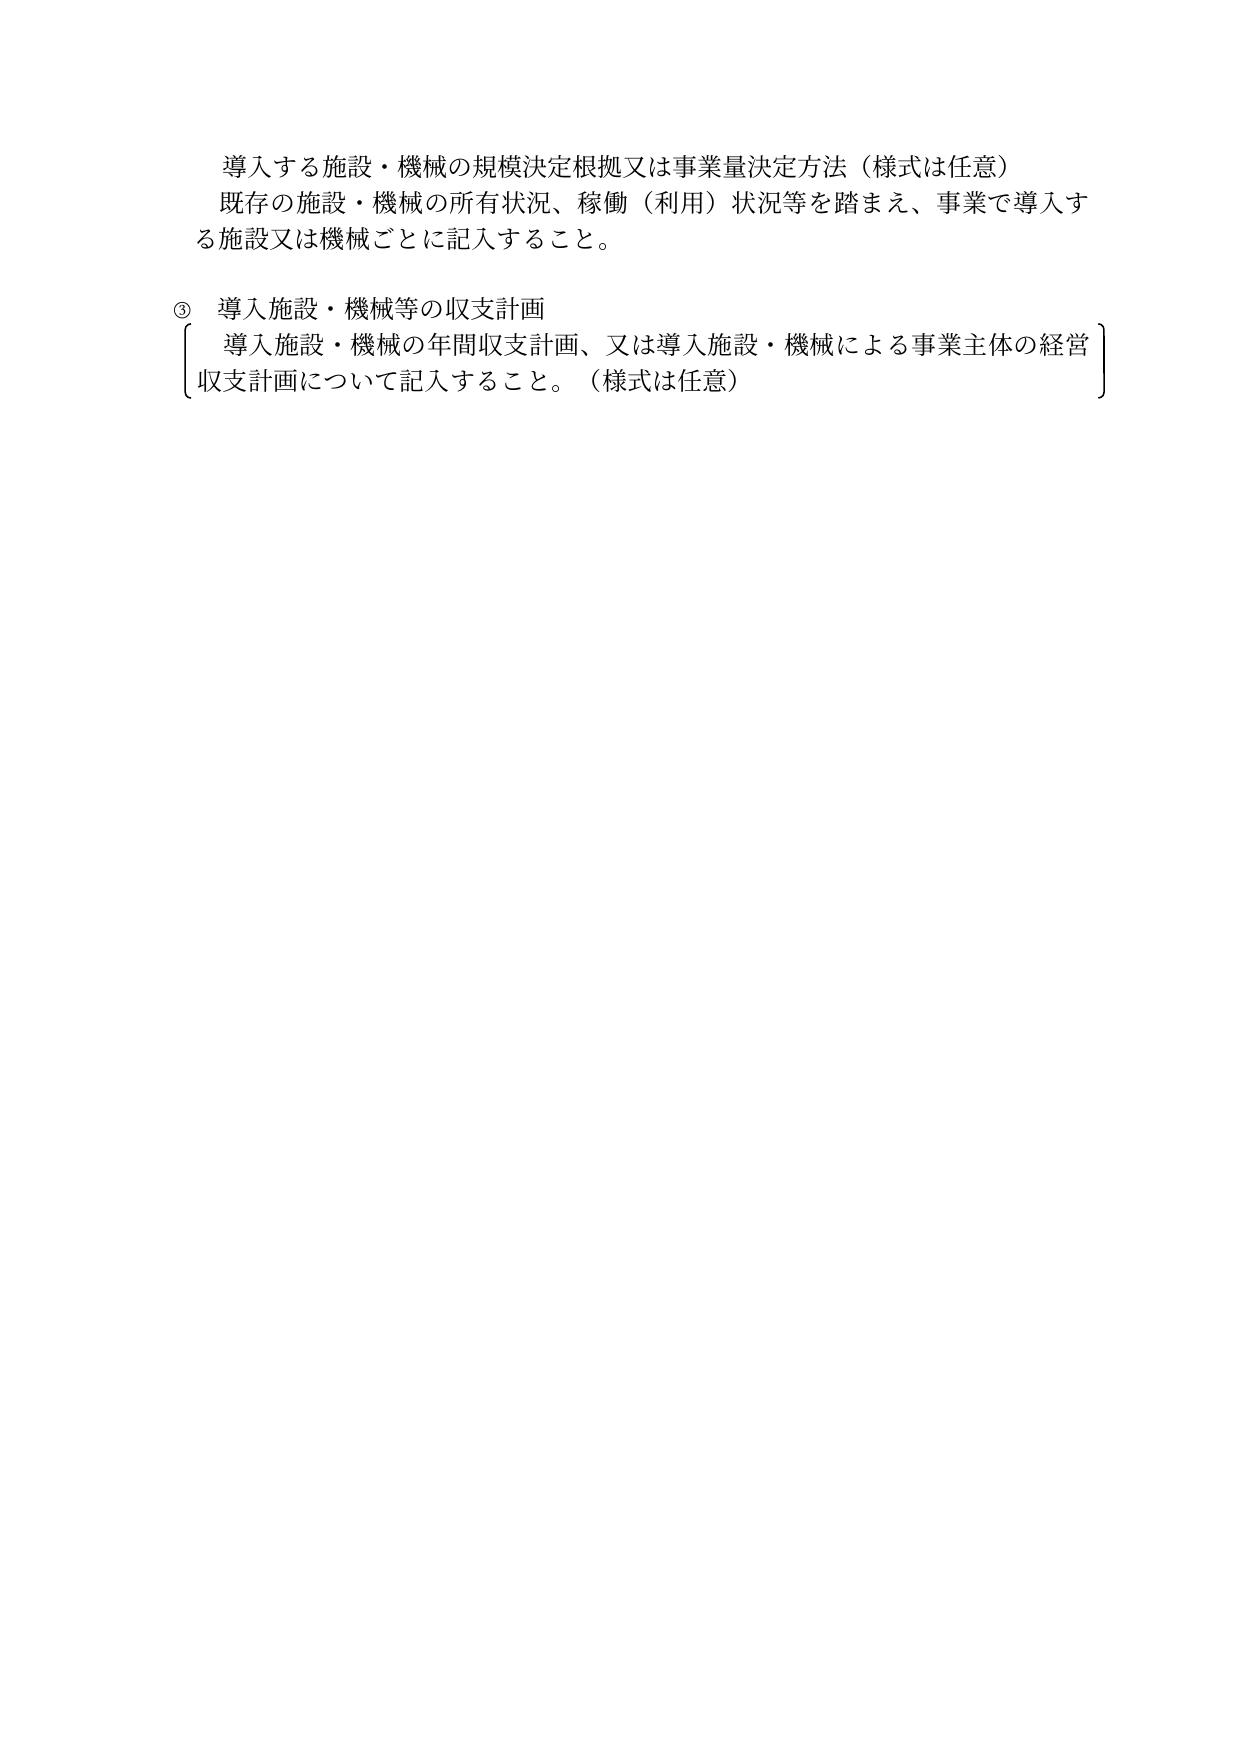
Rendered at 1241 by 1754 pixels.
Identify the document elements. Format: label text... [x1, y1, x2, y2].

text 導入施設・機械の年間収支計画、又は導入施設・機械による事業主体の経営収支計画について記入すること。（様式は任意） [197, 326, 1092, 397]
text 既存の施設・機械の所有状況、稼働（利用）状況等を踏まえ、事業で導入する施設又は機械ごとに記入すること。 [193, 184, 1092, 256]
text 導入する施設・機械の規模決定根拠又は事業量決定方法（様式は任意） [148, 148, 1092, 184]
text ③ 導入施設・機械等の収支計画 [148, 289, 1092, 326]
